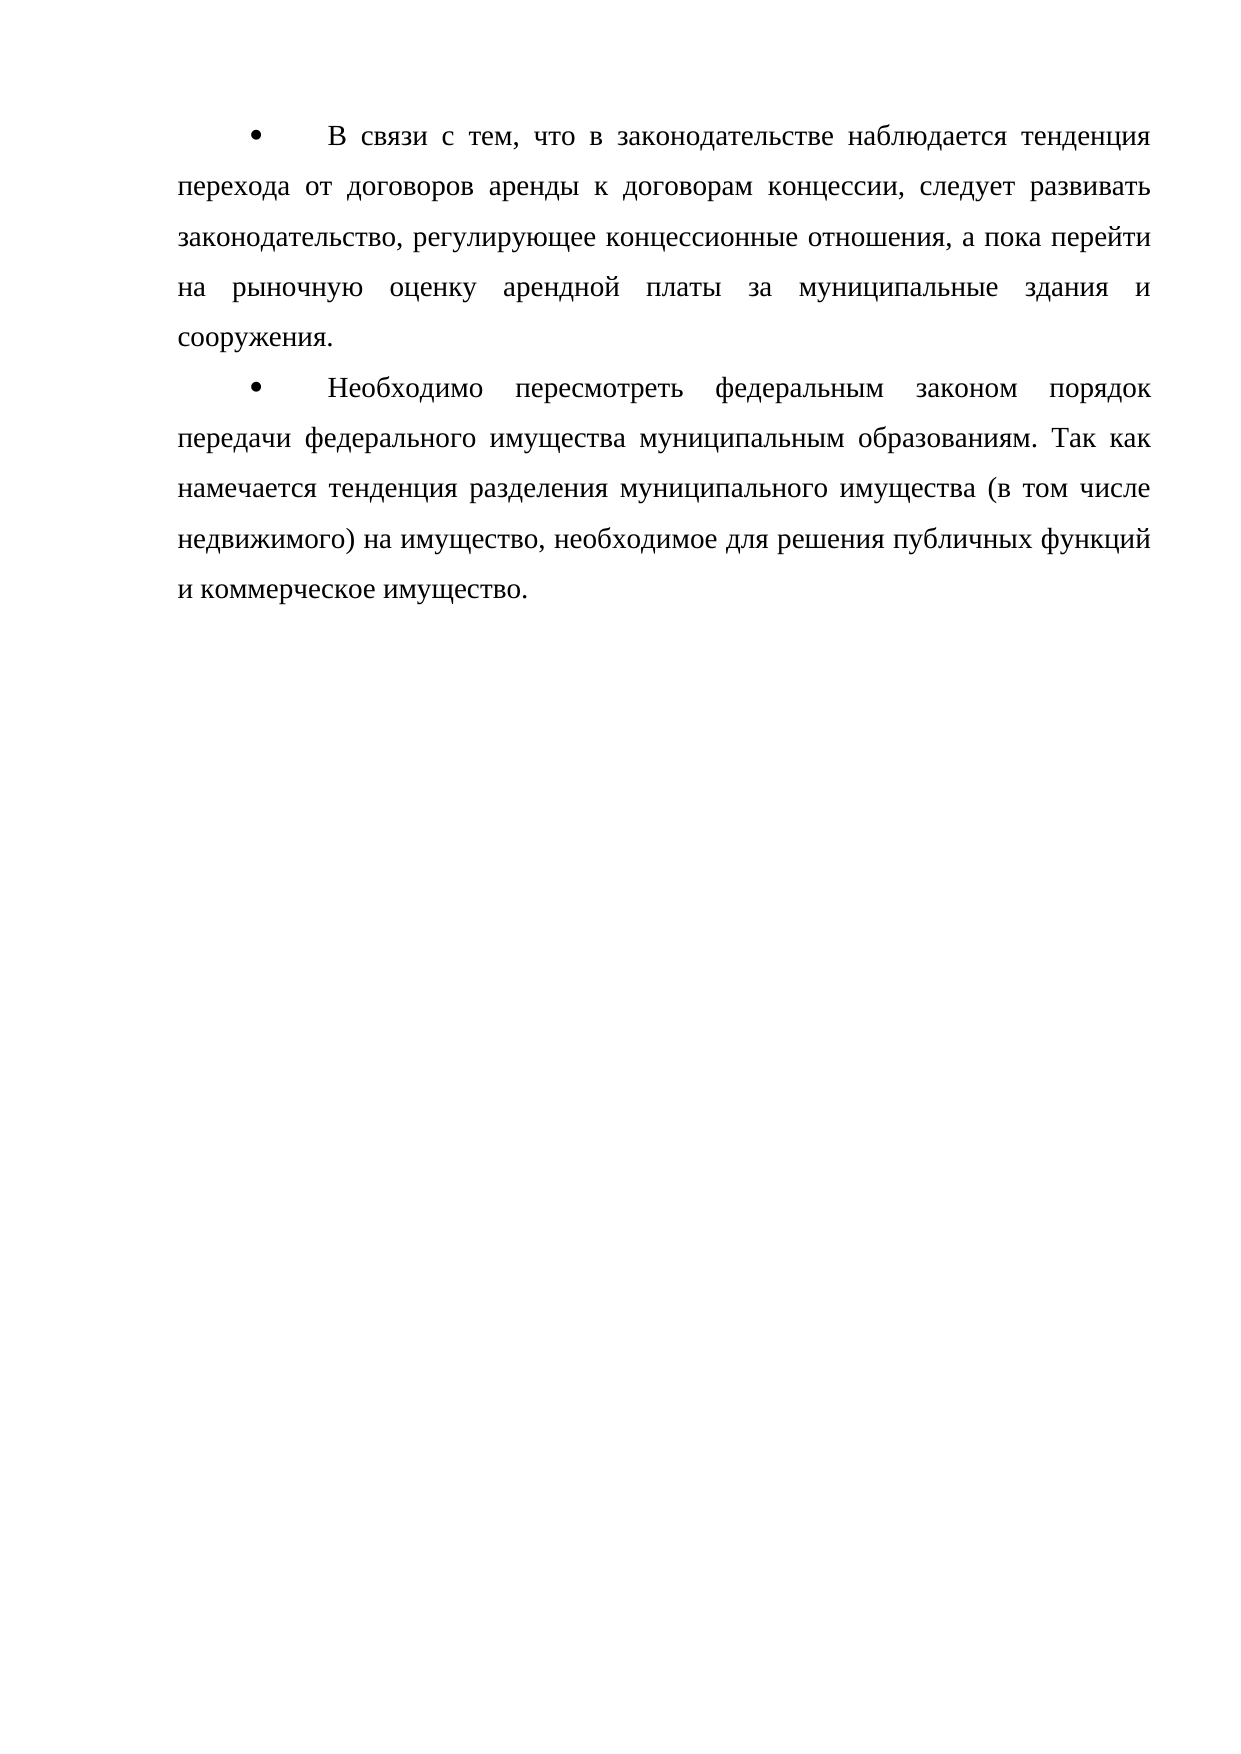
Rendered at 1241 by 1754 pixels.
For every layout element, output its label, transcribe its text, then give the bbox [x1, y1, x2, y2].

list В связи с тем, что в законодательстве наблюдается тенденция перехода от договоров аренды к договорам концессии, следует развивать законодательство, регулирующее концессионные отношения, а пока перейти на рыночную оценку арендной платы за муниципальные здания и сооружения. [177, 118, 1152, 353]
list Необходимо пересмотреть федеральным законом порядок передачи федерального имущества муниципальным образованиям. Так как намечается тенденция разделения муниципального имущества (в том числе недвижимого) на имущество, необходимое для решения публичных функций и коммерческое имущество. [177, 370, 1152, 605]
